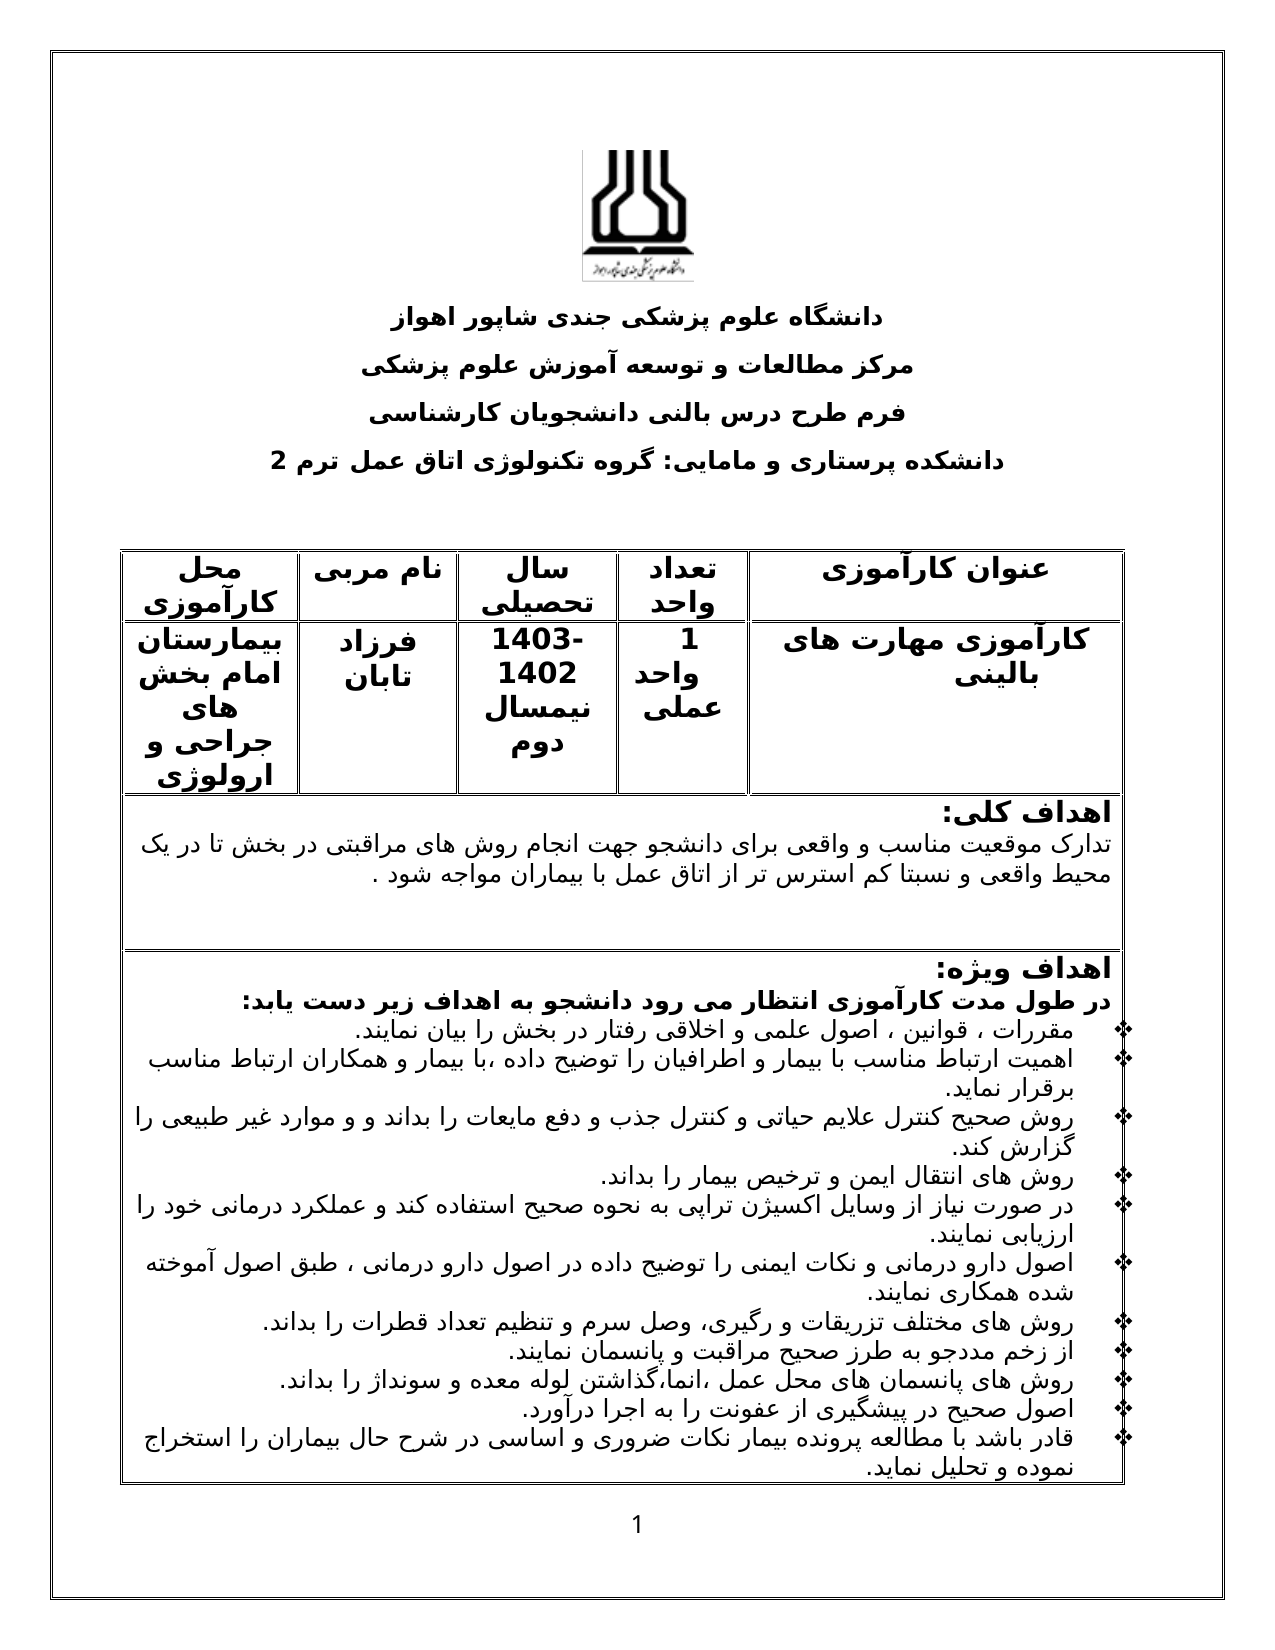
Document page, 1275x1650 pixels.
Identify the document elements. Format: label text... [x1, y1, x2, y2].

table_cell بیمارستان امام بخش های جراحی و ارولوژی [123, 620, 297, 792]
picture [581, 150, 694, 283]
table_cell اهداف کلی: تدارک موقعیت مناسب و واقعی برای دانشجو جهت انجام روش های مراقبتی در بخش تا در یک محیط واقعی و نسبتا کم استرس تر از اتاق عمل با بیماران مواجه شود . [123, 793, 1122, 949]
table_cell 1403-1402 نیمسال دوم [459, 623, 616, 792]
table_cell کارآموزی مهارت های بالینی [750, 620, 1122, 792]
table_cell فرزاد تابان [300, 623, 456, 792]
text فرم طرح درس بالنی دانشجویان کارشناسی [150, 398, 1125, 428]
table_header محل کارآموزی [121, 552, 298, 619]
table_header تعداد واحد [617, 552, 747, 619]
text دانشگاه علوم پزشکی جندی شاپور اهواز [150, 302, 1125, 331]
table_header نام مربی [299, 550, 458, 619]
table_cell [123, 949, 1122, 1482]
text دانشکده پرستاری و مامایی: گروه تکنولوژی اتاق عمل ترم 2 [150, 447, 1125, 476]
table_header عنوان کارآموزی [750, 552, 1123, 619]
text مرکز مطالعات و توسعه آموزش علوم پزشکی [150, 350, 1125, 379]
table_header سال تحصیلی [458, 552, 617, 619]
table_cell 1 واحد عملی [619, 620, 747, 792]
